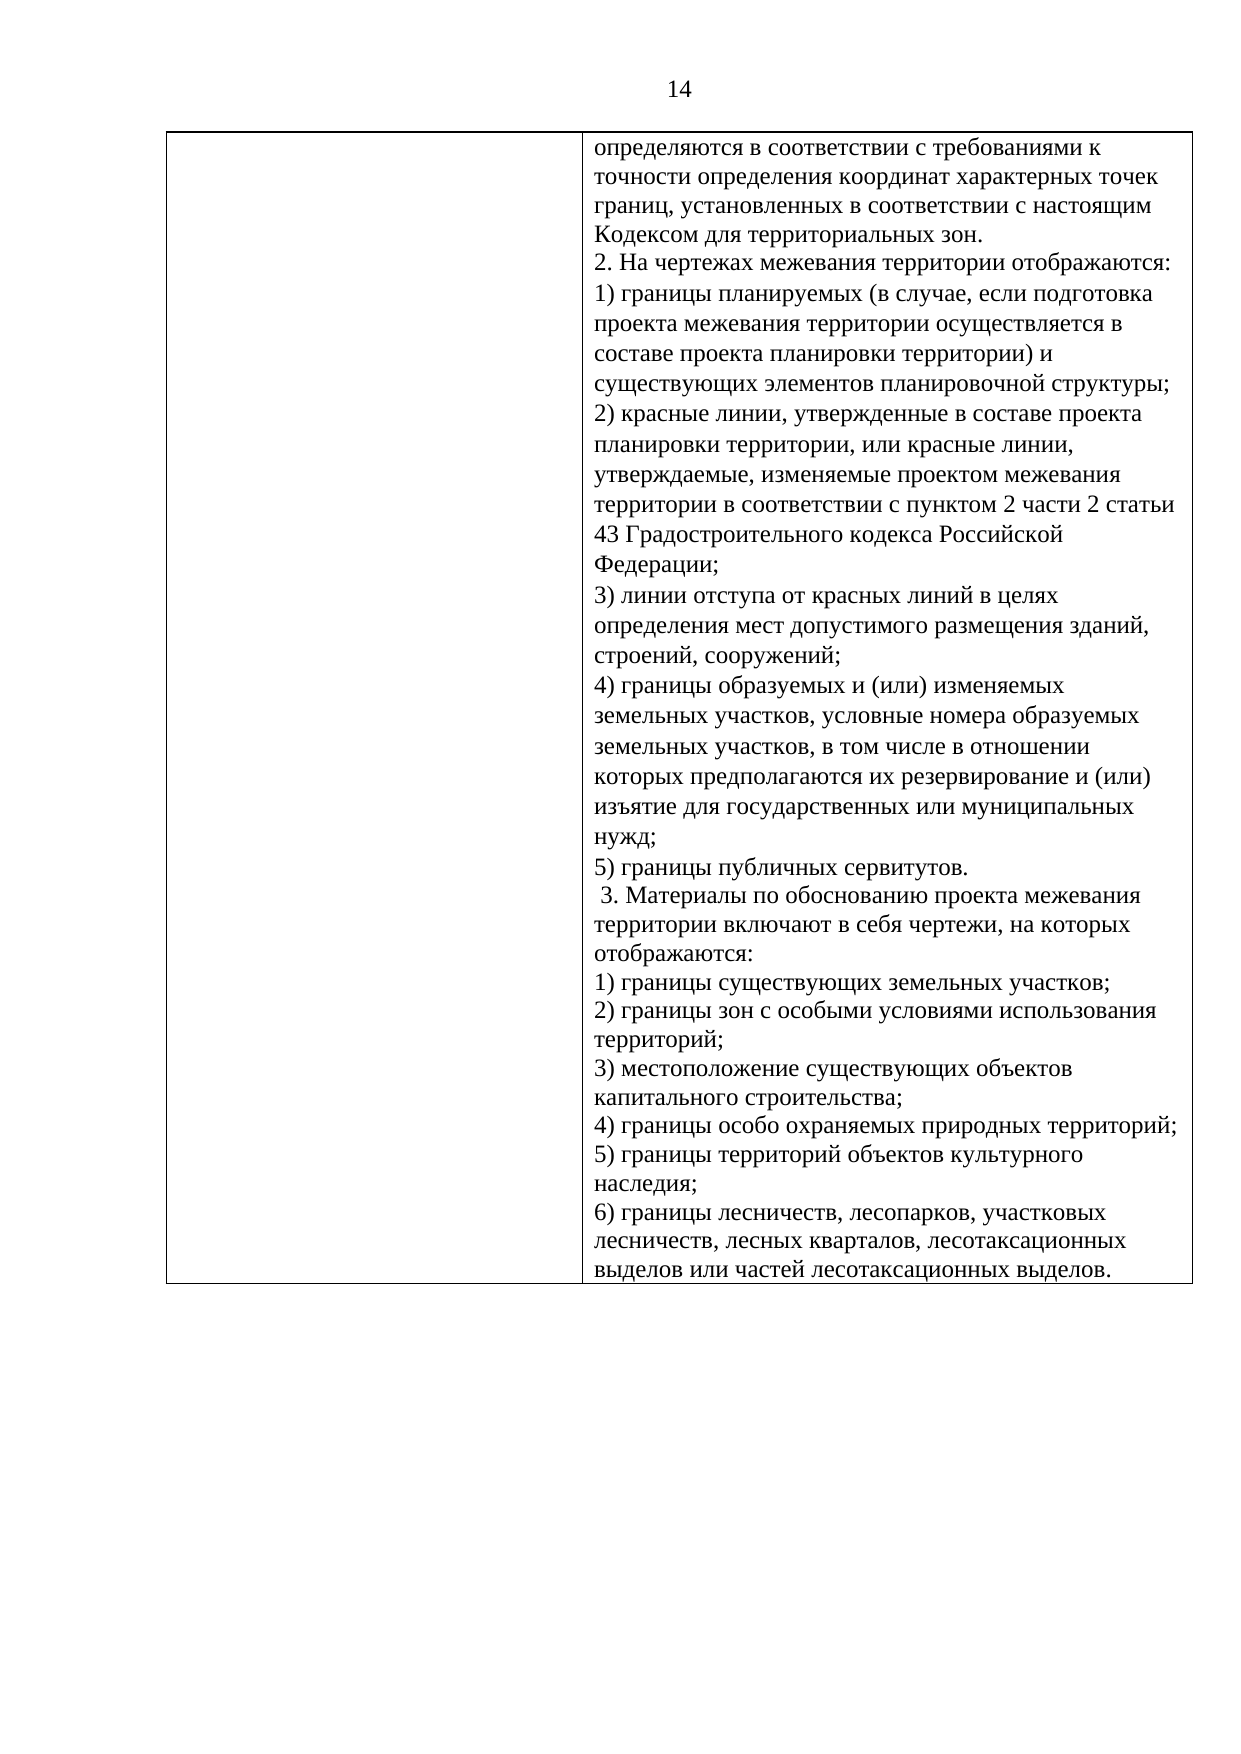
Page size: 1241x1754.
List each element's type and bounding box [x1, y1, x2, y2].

table_cell [583, 133, 1192, 1283]
table_cell [167, 133, 582, 1283]
